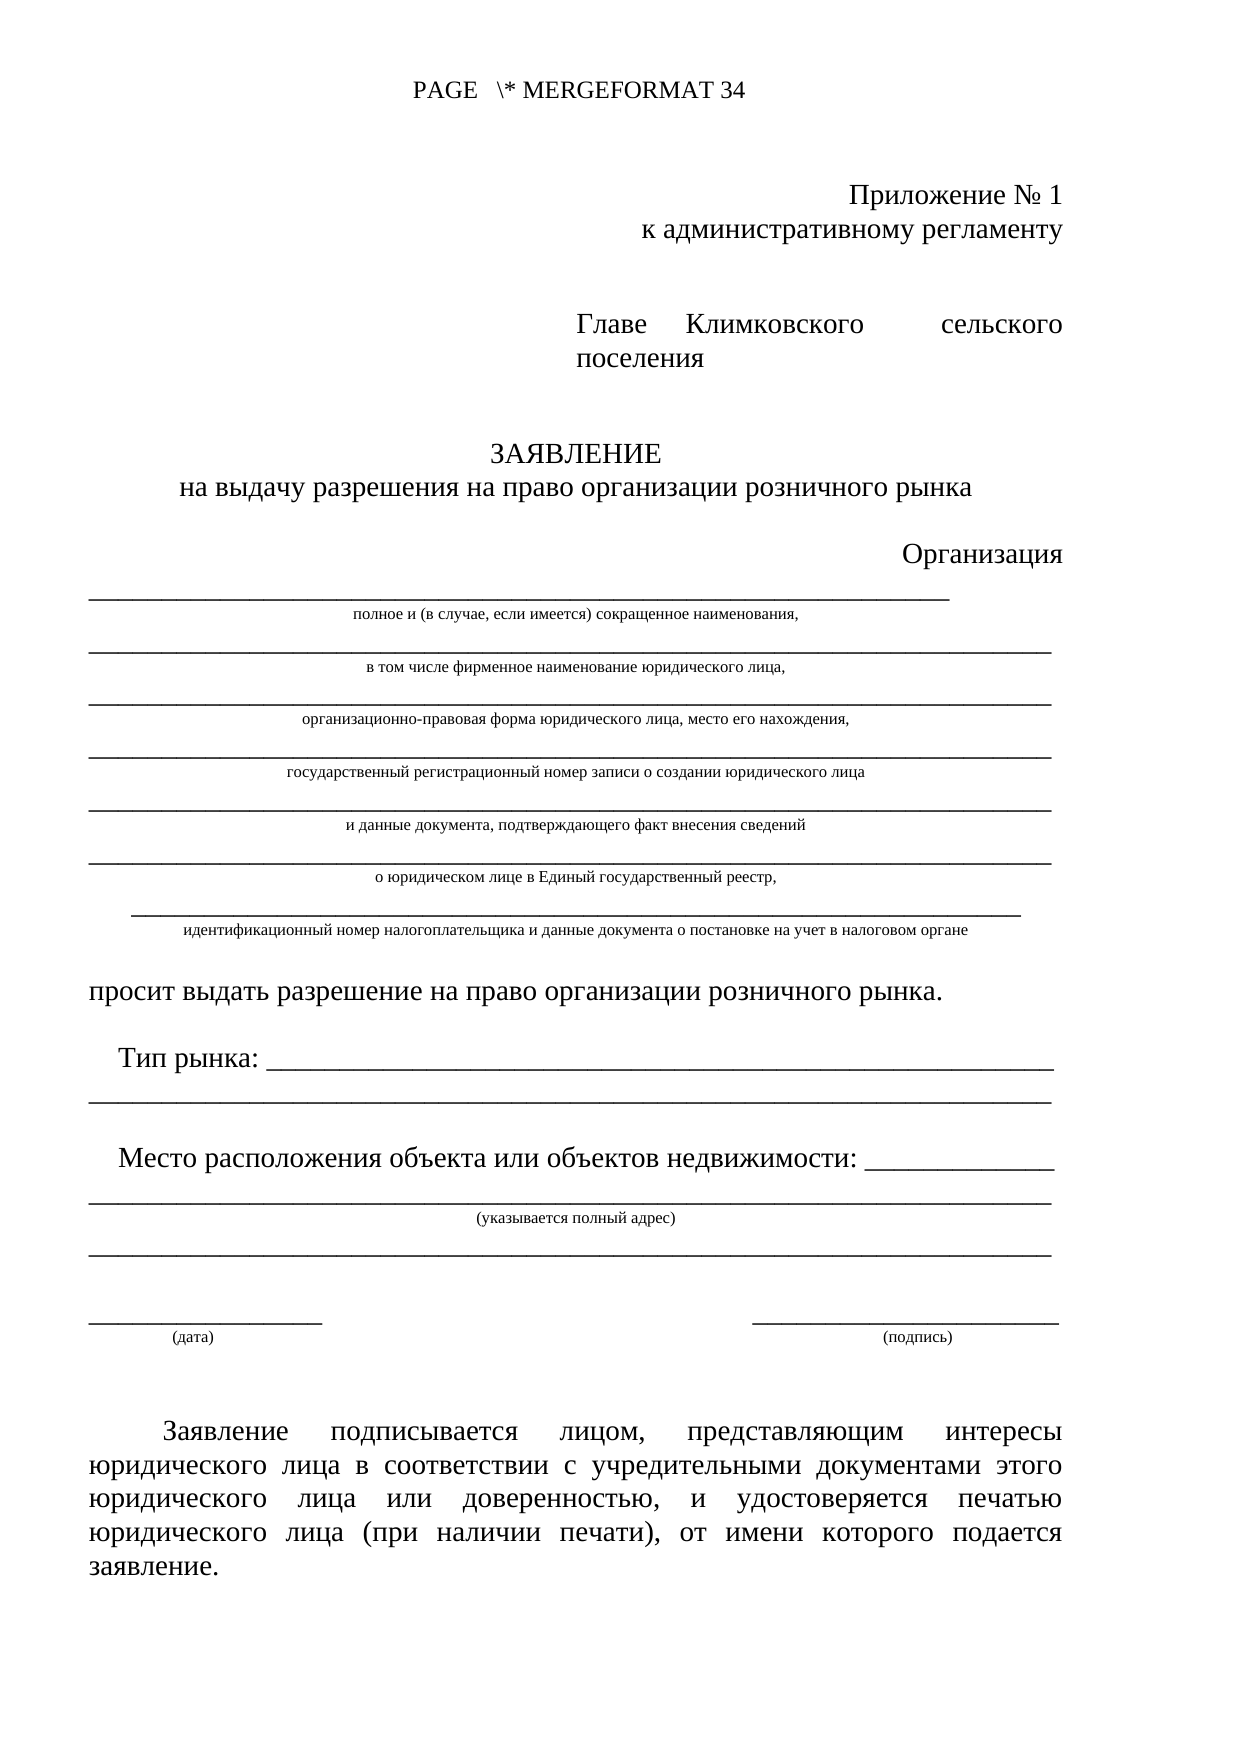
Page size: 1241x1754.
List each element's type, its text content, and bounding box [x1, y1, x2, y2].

text ________________ _____________________ [89, 1294, 1063, 1327]
text организационно-правовая форма юридического лица, место его нахождения, [89, 709, 1063, 728]
text (указывается полный адрес) [89, 1207, 1063, 1227]
text __________________________________________________________________ [89, 1227, 1063, 1260]
text Приложение № 1 [89, 177, 1063, 211]
text (дата) (подпись) [89, 1327, 1063, 1346]
text Главе Климковского сельского поселения [576, 278, 1063, 374]
text о юридическом лице в Единый государственный реестр, [89, 867, 1063, 886]
text ЗАЯВЛЕНИЕ [89, 436, 1063, 469]
text __________________________________________________________________ [89, 834, 1063, 867]
text полное и (в случае, если имеется) сокращенное наименования, [89, 604, 1063, 623]
text Организация ___________________________________________________________ [89, 537, 1063, 604]
text Заявление подписывается лицом, представляющим интересы юридического лица в соответствии с учредительными документами этого юридического лица или доверенностью, и удостоверяется печатью юридического лица (при наличии печати), от имени которого подается заявление. [89, 1413, 1063, 1581]
text в том числе фирменное наименование юридического лица, [89, 656, 1063, 676]
text и данные документа, подтверждающего факт внесения сведений [89, 814, 1063, 834]
text __________________________________________________________________ [89, 676, 1063, 709]
text на выдачу разрешения на право организации розничного рынка [89, 469, 1063, 503]
text _____________________________________________________________ [89, 886, 1063, 920]
text идентификационный номер налогоплательщика и данные документа о постановке на учет в налоговом органе [89, 920, 1063, 939]
text к административному регламенту [89, 211, 1063, 244]
text Тип рынка: ______________________________________________________ [89, 1040, 1063, 1073]
text просит выдать разрешение на право организации розничного рынка. [89, 973, 1063, 1006]
text __________________________________________________________________ [89, 1073, 1063, 1107]
text государственный регистрационный номер записи о создании юридического лица [89, 762, 1063, 781]
text Место расположения объекта или объектов недвижимости: _____________ [89, 1140, 1063, 1174]
text __________________________________________________________________ [89, 1174, 1063, 1207]
text __________________________________________________________________ [89, 781, 1063, 814]
text __________________________________________________________________ [89, 728, 1063, 762]
text __________________________________________________________________ [89, 623, 1063, 656]
